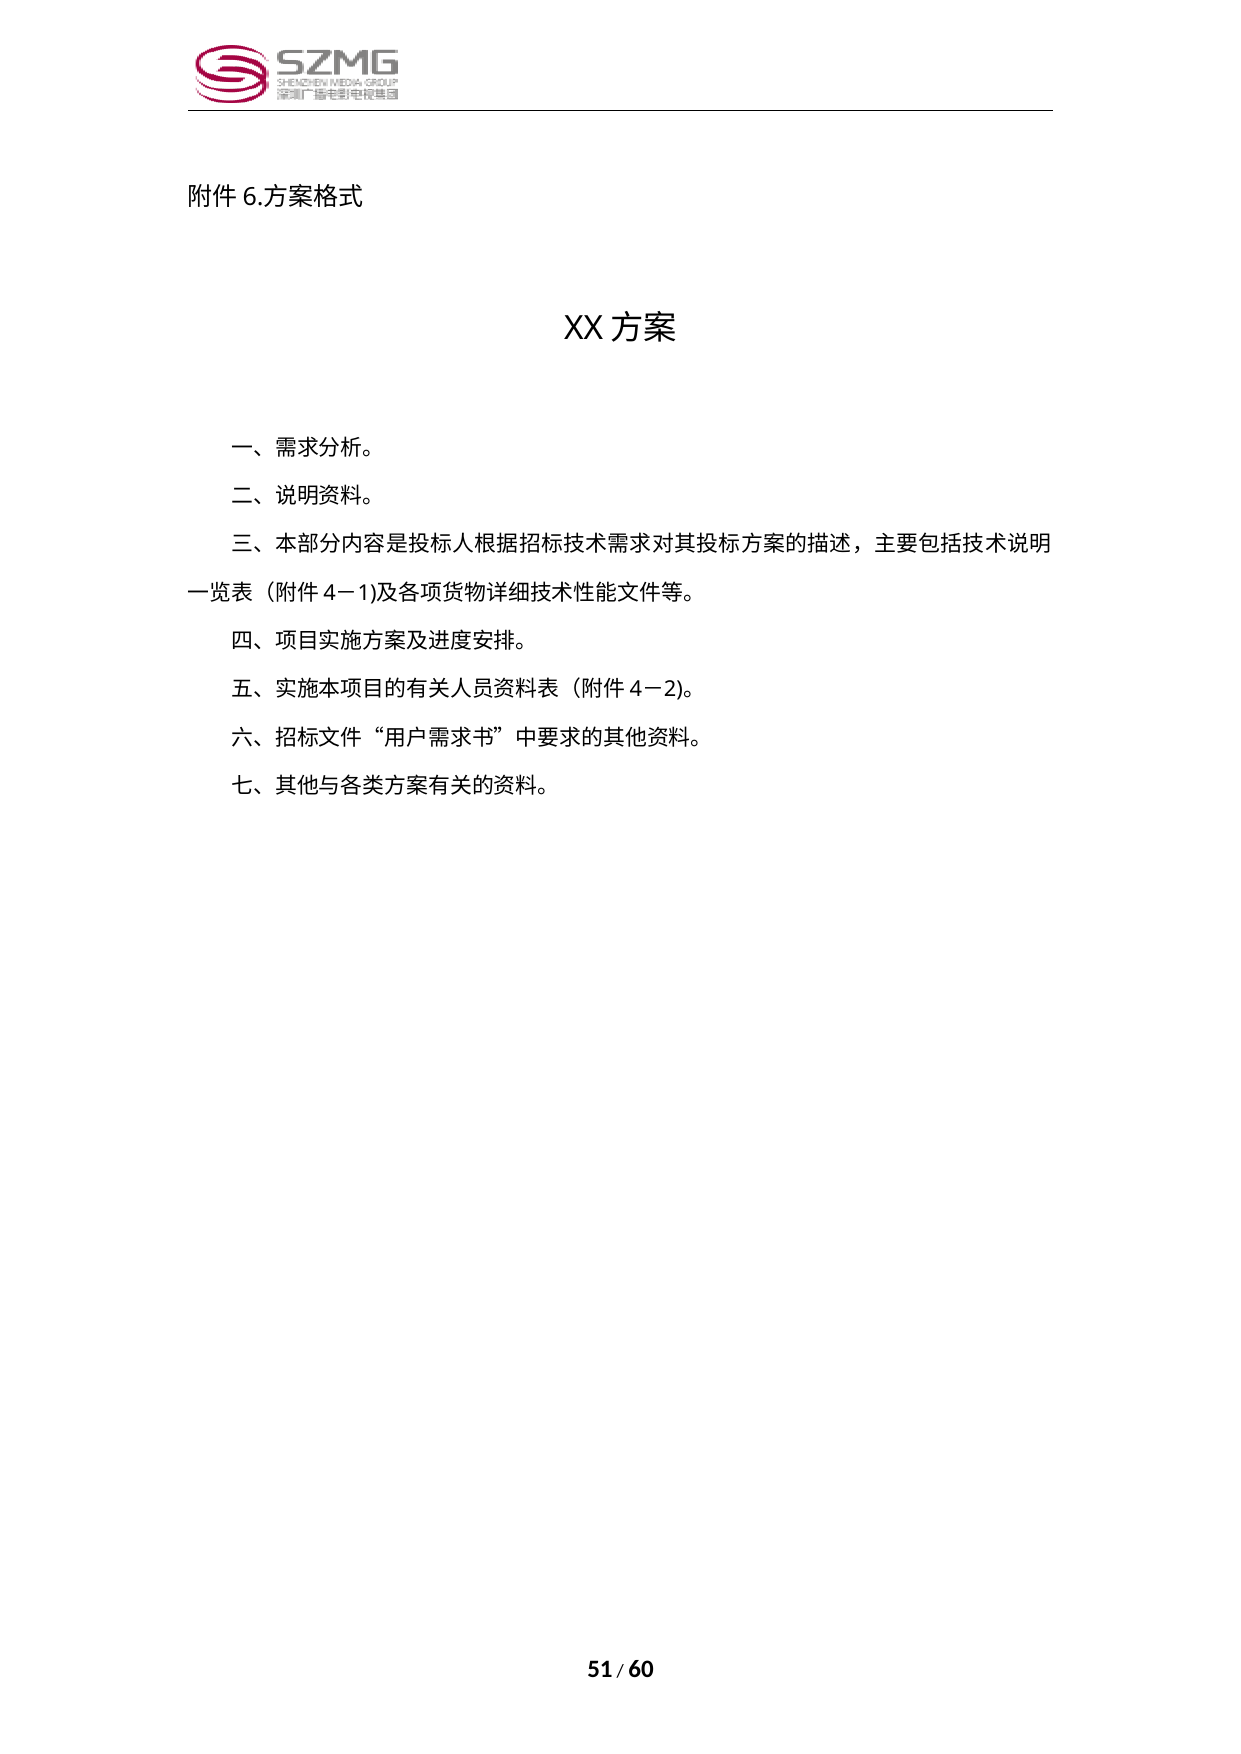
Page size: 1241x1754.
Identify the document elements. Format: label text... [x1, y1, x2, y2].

text 附件6.方案格式 [187, 162, 1053, 227]
list 实施本项目的有关人员资料表（附件4－2)。 [187, 671, 1053, 704]
list 本部分内容是投标人根据招标技术需求对其投标方案的描述，主要包括技术说明一览表（附件4－1)及各项货物详细技术性能文件等。 [187, 526, 1053, 607]
picture [195, 45, 398, 103]
list 项目实施方案及进度安排。 [187, 623, 1053, 655]
text XX方案 [187, 292, 1053, 357]
list 其他与各类方案有关的资料。 [187, 768, 1053, 800]
list 需求分析。 [187, 429, 1053, 462]
list 招标文件“用户需求书”中要求的其他资料。 [187, 719, 1053, 752]
list 说明资料。 [187, 477, 1053, 510]
